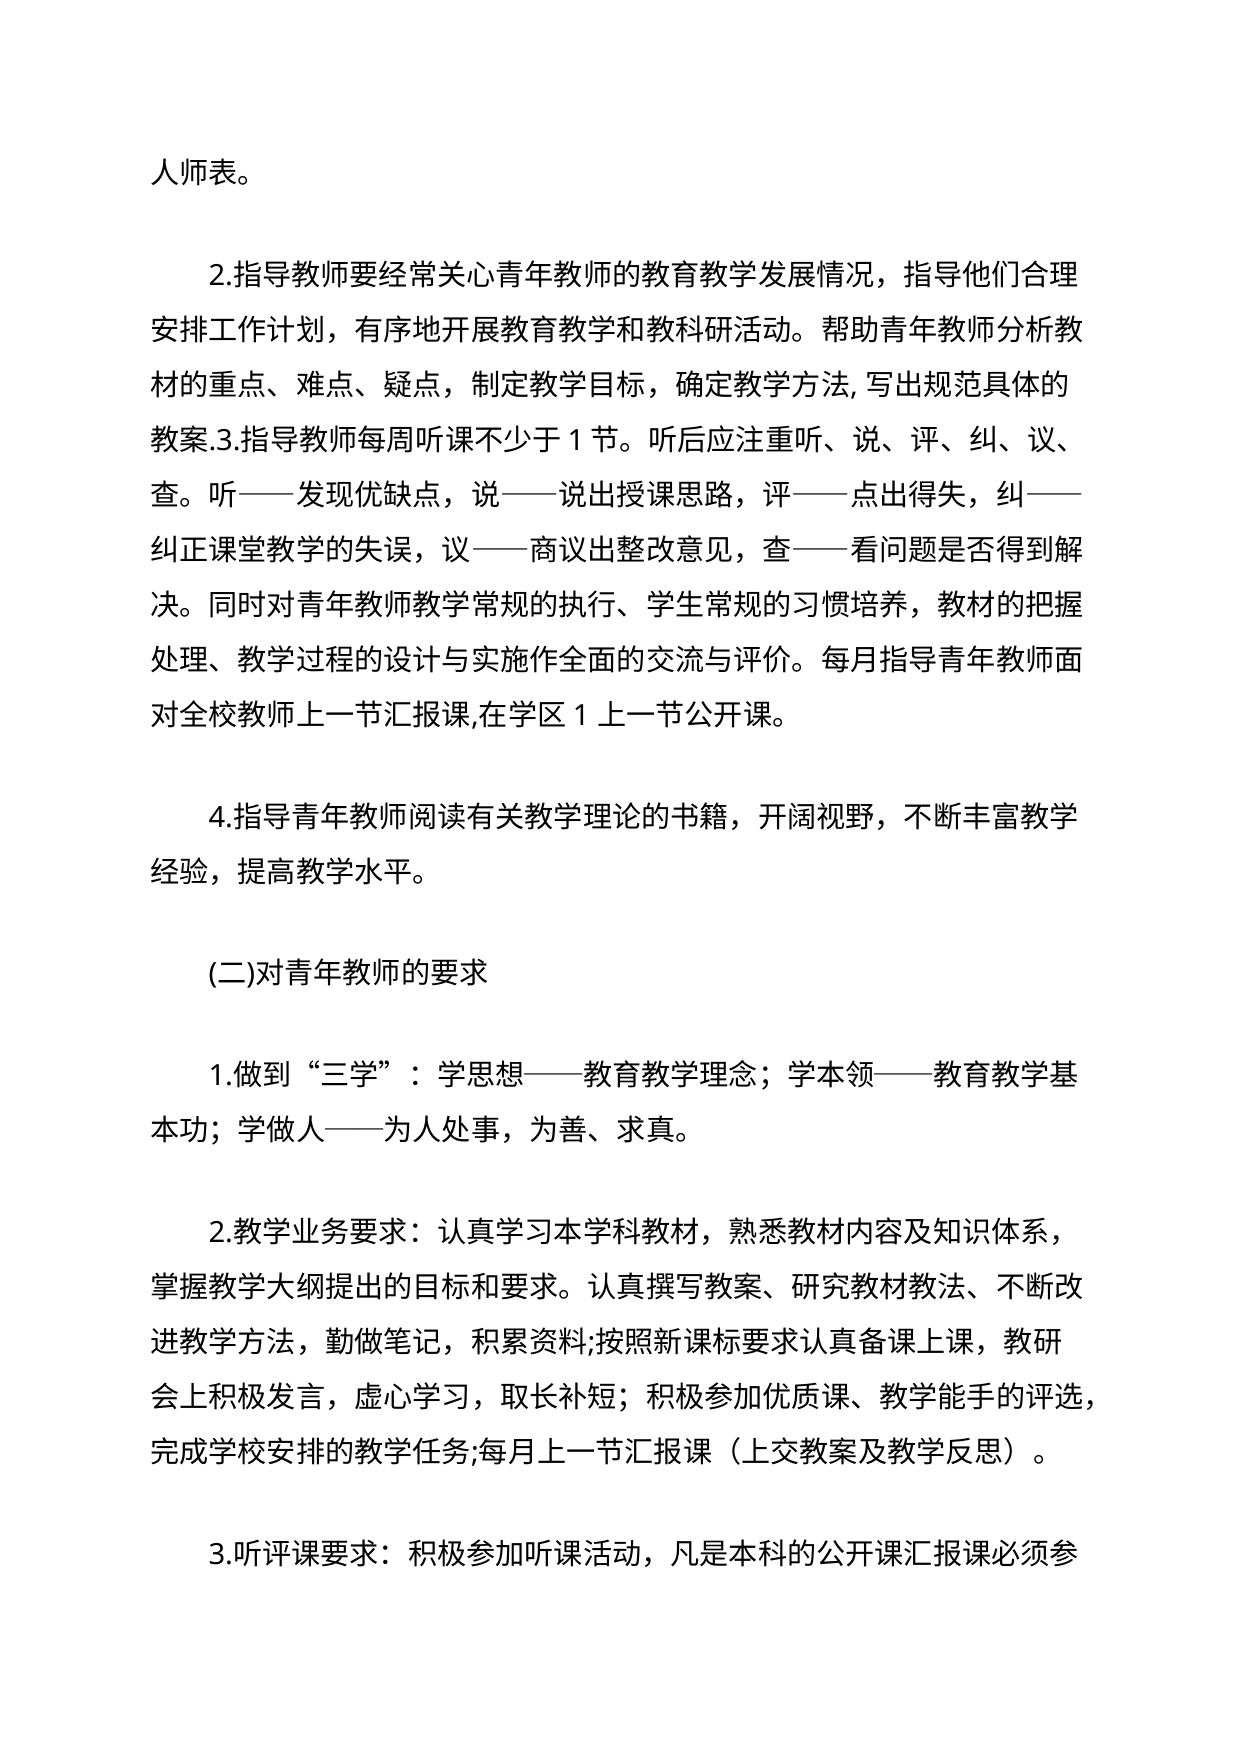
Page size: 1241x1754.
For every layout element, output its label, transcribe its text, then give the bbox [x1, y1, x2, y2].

text 4.指导青年教师阅读有关教学理论的书籍，开阔视野，不断丰富教学经验，提高教学水平。 [150, 793, 1090, 891]
text 2.指导教师要经常关心青年教师的教育教学发展情况，指导他们合理安排工作计划，有序地开展教育教学和教科研活动。帮助青年教师分析教材的重点、难点、疑点，制定教学目标，确定教学方法, 写出规范具体的教案.3.指导教师每周听课不少于1节。听后应注重听、说、评、纠、议、查。听——发现优缺点，说——说出授课思路，评——点出得失，纠——纠正课堂教学的失误，议——商议出整改意见，查——看问题是否得到解决。同时对青年教师教学常规的执行、学生常规的习惯培养，教材的把握处理、教学过程的设计与实施作全面的交流与评价。每月指导青年教师面对全校教师上一节汇报课,在学区 1 上一节公开课。 [150, 252, 1090, 734]
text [150, 1531, 1090, 1573]
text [150, 150, 1090, 192]
text 1.做到“三学”：学思想──教育教学理念；学本领──教育教学基本功；学做人──为人处事，为善、求真。 [150, 1052, 1090, 1149]
text 2.教学业务要求：认真学习本学科教材，熟悉教材内容及知识体系，掌握教学大纲提出的目标和要求。认真撰写教案、研究教材教法、不断改进教学方法，勤做笔记，积累资料;按照新课标要求认真备课上课，教研会上积极发言，虚心学习，取长补短；积极参加优质课、教学能手的评选，完成学校安排的教学任务;每月上一节汇报课（上交教案及教学反思）。 [150, 1209, 1090, 1471]
text (二)对青年教师的要求 [150, 950, 1090, 992]
